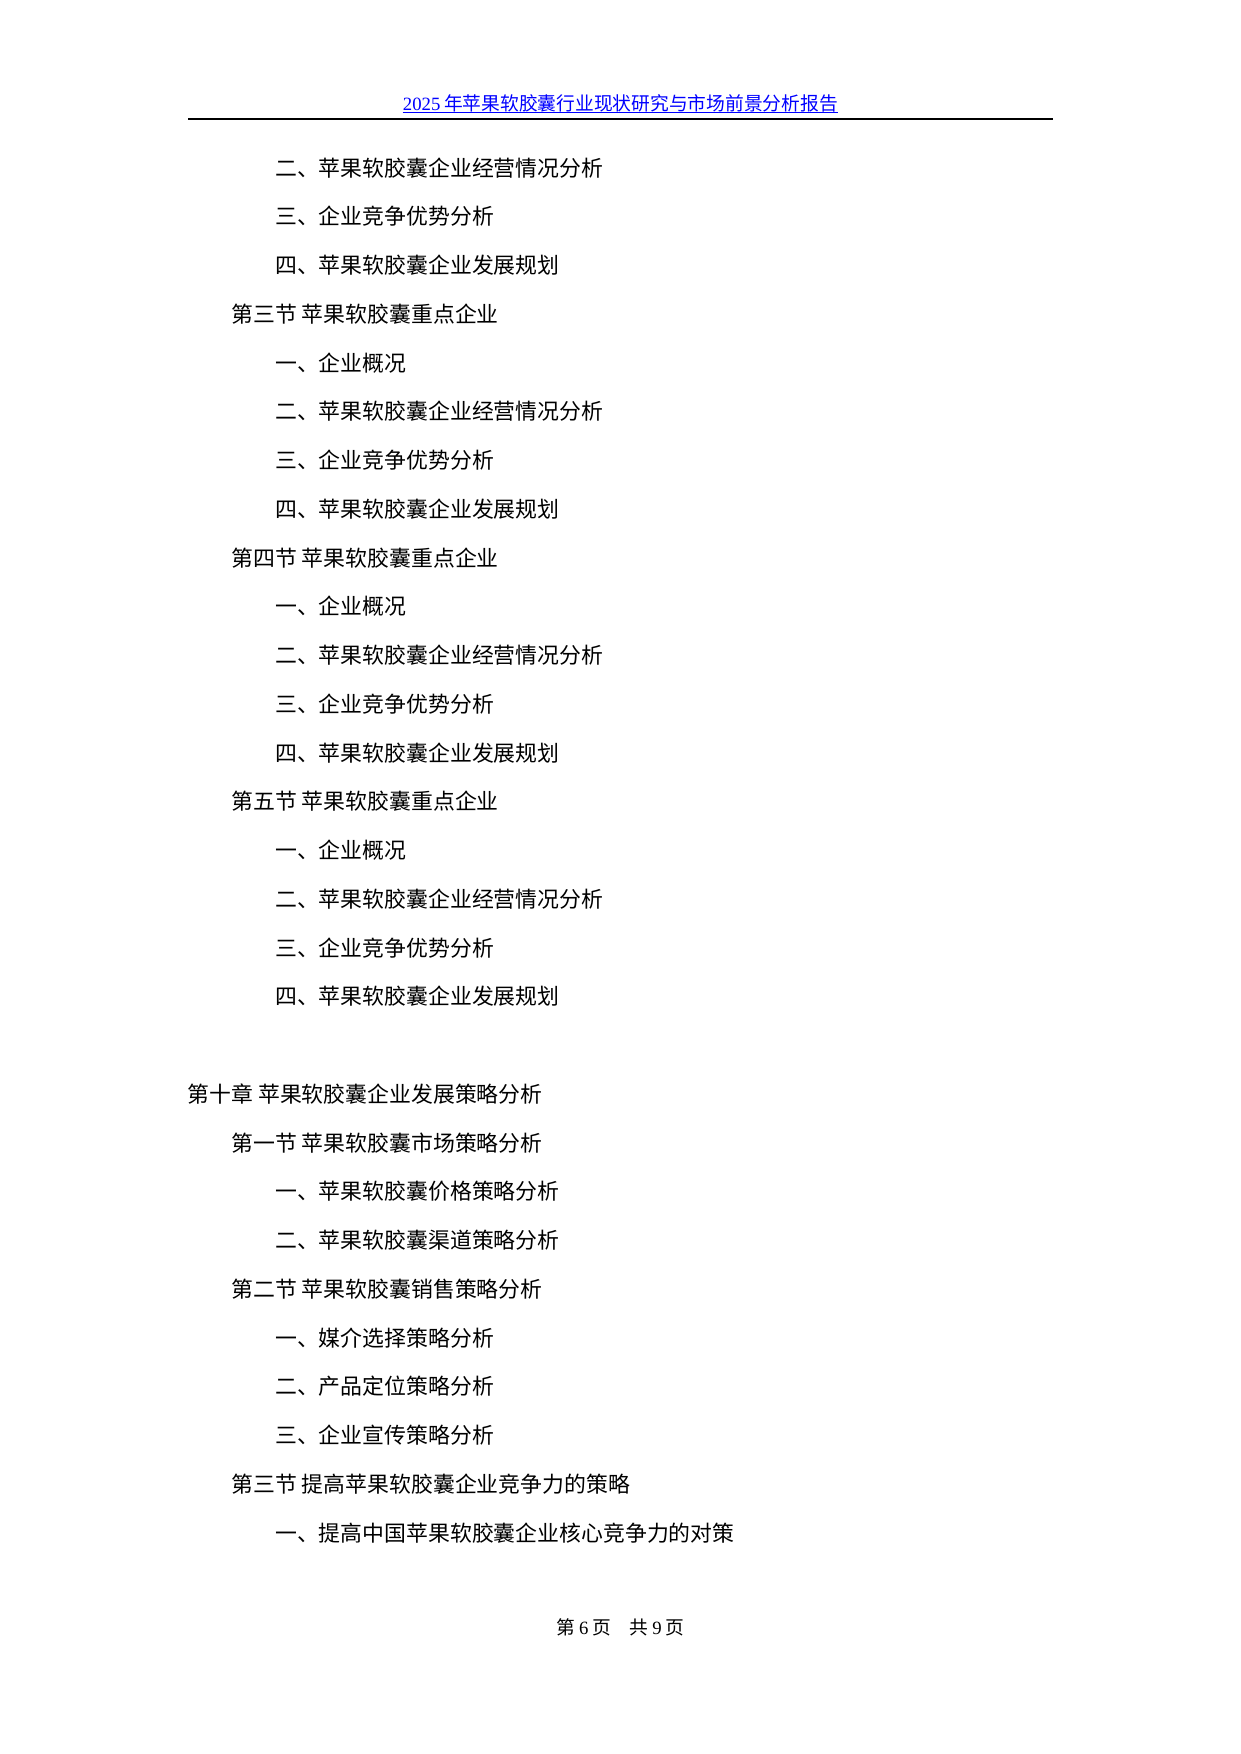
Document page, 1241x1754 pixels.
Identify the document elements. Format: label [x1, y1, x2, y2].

text [187, 150, 1053, 1548]
